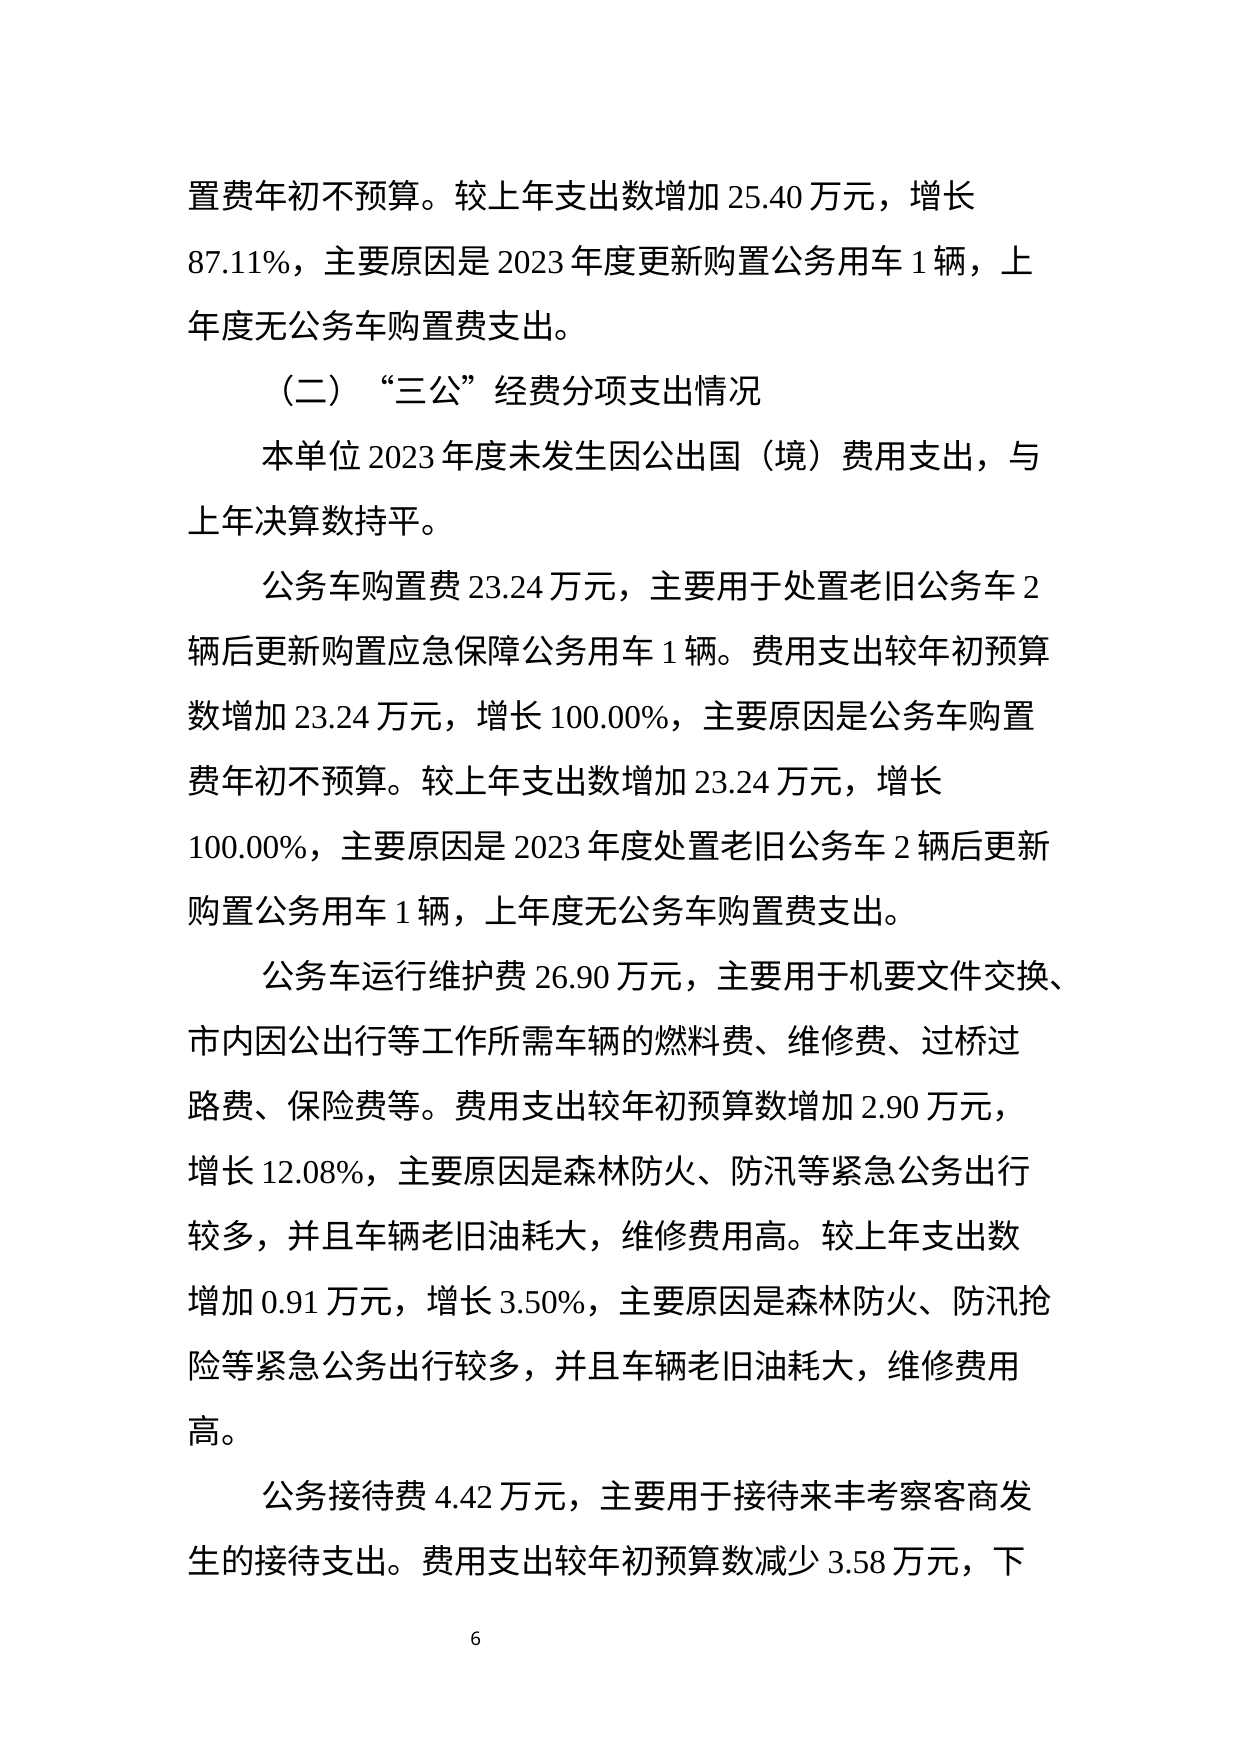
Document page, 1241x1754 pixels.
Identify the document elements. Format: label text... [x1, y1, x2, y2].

text 本单位2023年度未发生因公出国（境）费用支出，与上年决算数持平。 [187, 422, 1053, 552]
text （二）“三公”经费分项支出情况 [187, 357, 1053, 422]
text 公务车运行维护费26.90万元，主要用于机要文件交换、市内因公出行等工作所需车辆的燃料费、维修费、过桥过路费、保险费等。费用支出较年初预算数增加2.90万元，增长12.08%，主要原因是森林防火、防汛等紧急公务出行较多，并且车辆老旧油耗大，维修费用高。较上年支出数增加0.91万元，增长3.50%，主要原因是森林防火、防汛抢险等紧急公务出行较多，并且车辆老旧油耗大，维修费用高。 [187, 942, 1053, 1462]
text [187, 162, 1053, 357]
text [187, 1462, 1053, 1592]
text 公务车购置费23.24万元，主要用于处置老旧公务车2辆后更新购置应急保障公务用车1辆。费用支出较年初预算数增加23.24万元，增长100.00%，主要原因是公务车购置费年初不预算。较上年支出数增加23.24万元，增长100.00%，主要原因是2023年度处置老旧公务车2辆后更新购置公务用车1辆，上年度无公务车购置费支出。 [187, 552, 1053, 942]
